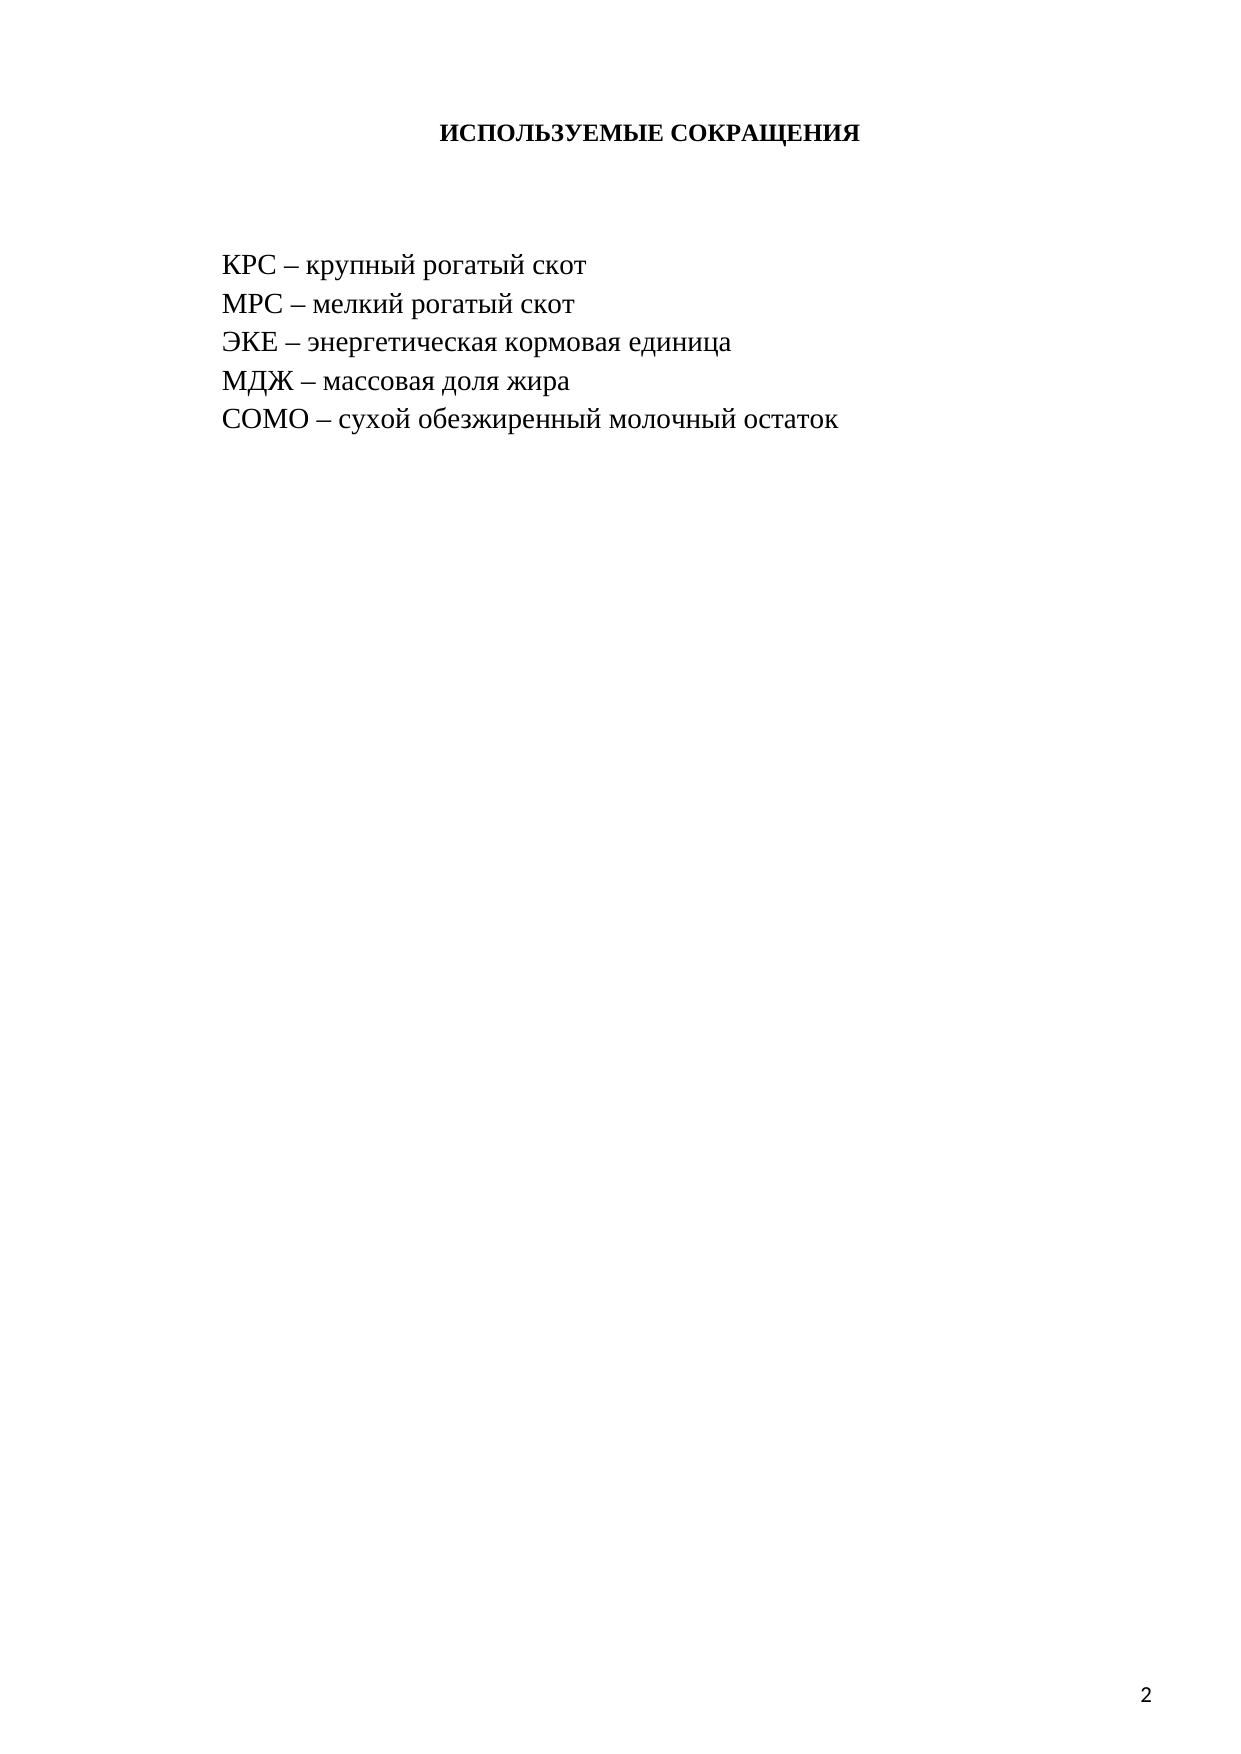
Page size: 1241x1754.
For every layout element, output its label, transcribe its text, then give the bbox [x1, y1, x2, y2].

list ЭКЕ – энергетическая кормовая единица [148, 324, 1152, 358]
list МРС – мелкий рогатый скот [148, 286, 1152, 319]
list ИСПОЛЬЗУЕМЫЕ СОКРАЩЕНИЯ [148, 118, 1152, 147]
list СОМО – сухой обезжиренный молочный остаток [148, 402, 1152, 435]
list КРС – крупный рогатый скот [148, 247, 1152, 281]
list МДЖ – массовая доля жира [148, 363, 1152, 397]
